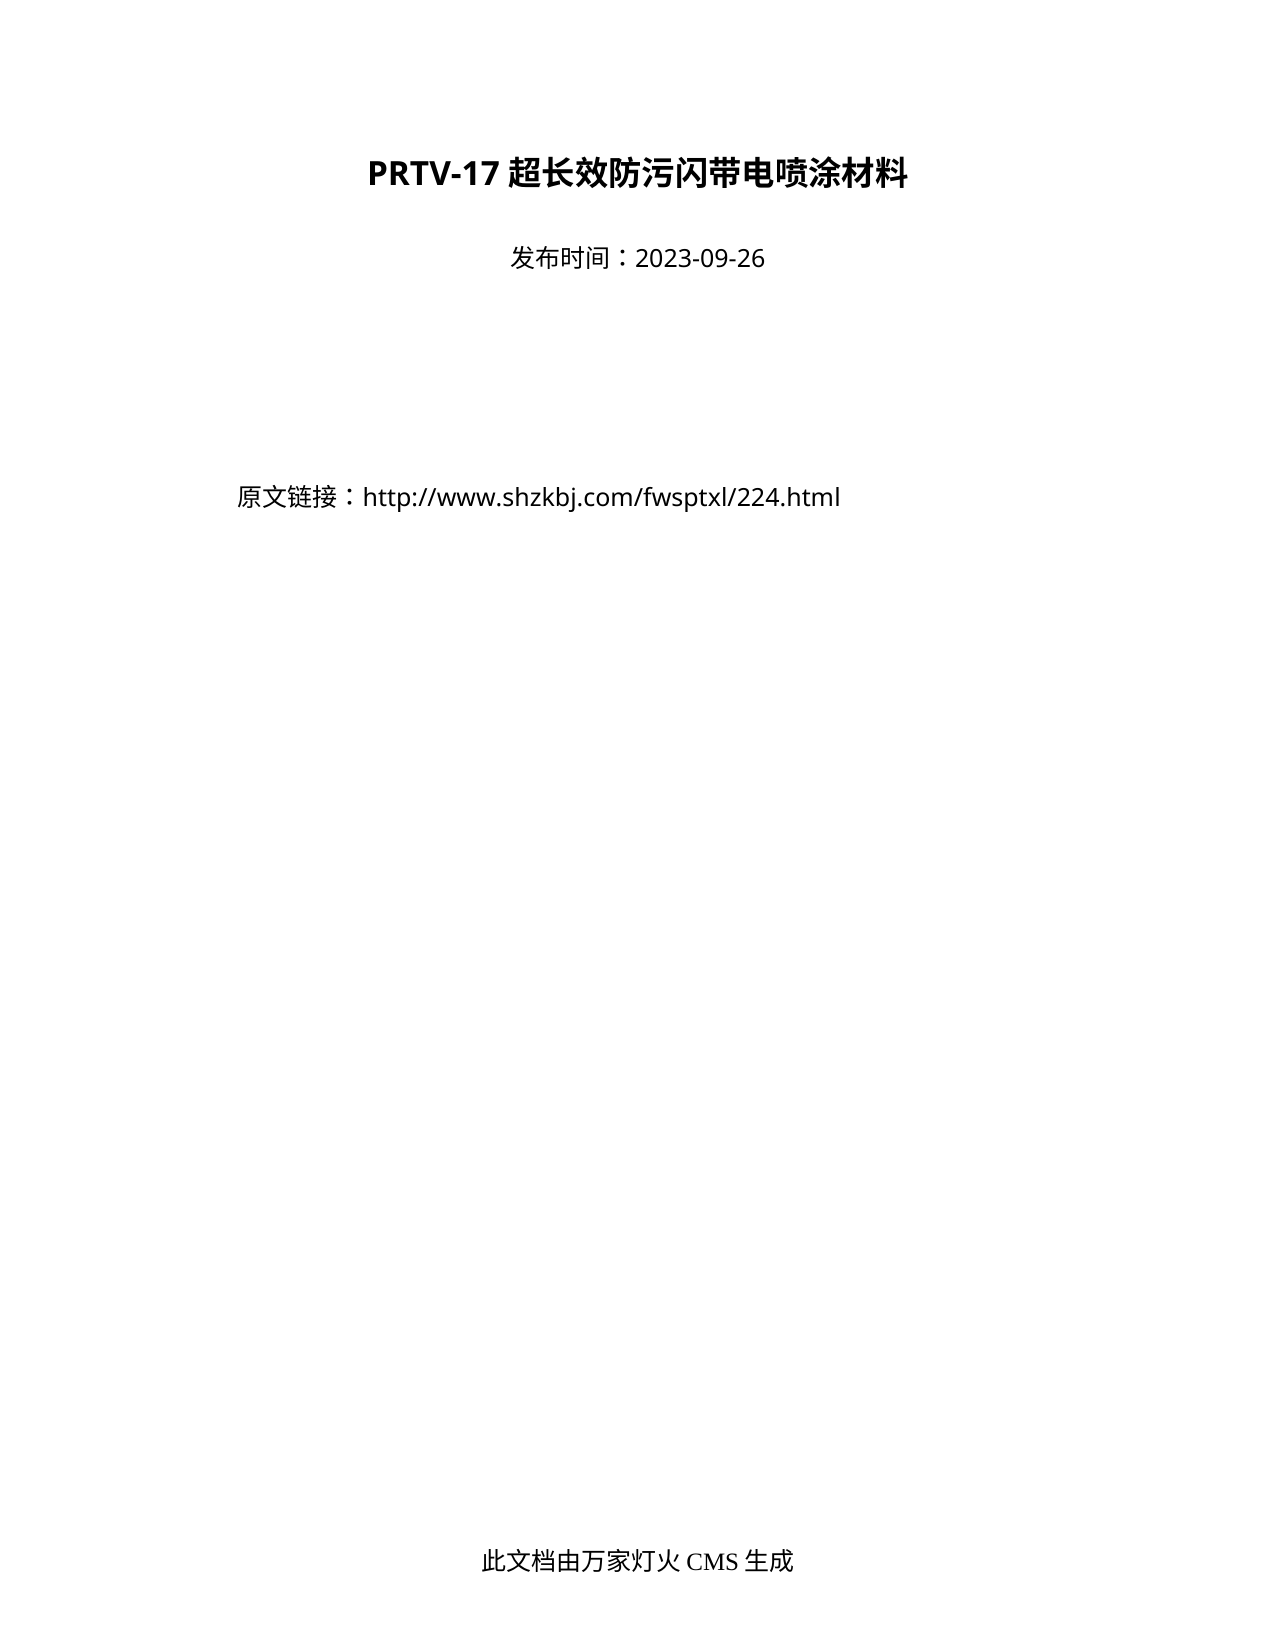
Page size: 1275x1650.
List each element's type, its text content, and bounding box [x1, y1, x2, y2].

text PRTV-17 超长效防污闪带电喷涂材料 [187, 150, 1087, 195]
text 发布时间：2023-09-26 [187, 241, 1087, 275]
text 原文链接：http://www.shzkbj.com/fwsptxl/224.html [187, 479, 1087, 513]
